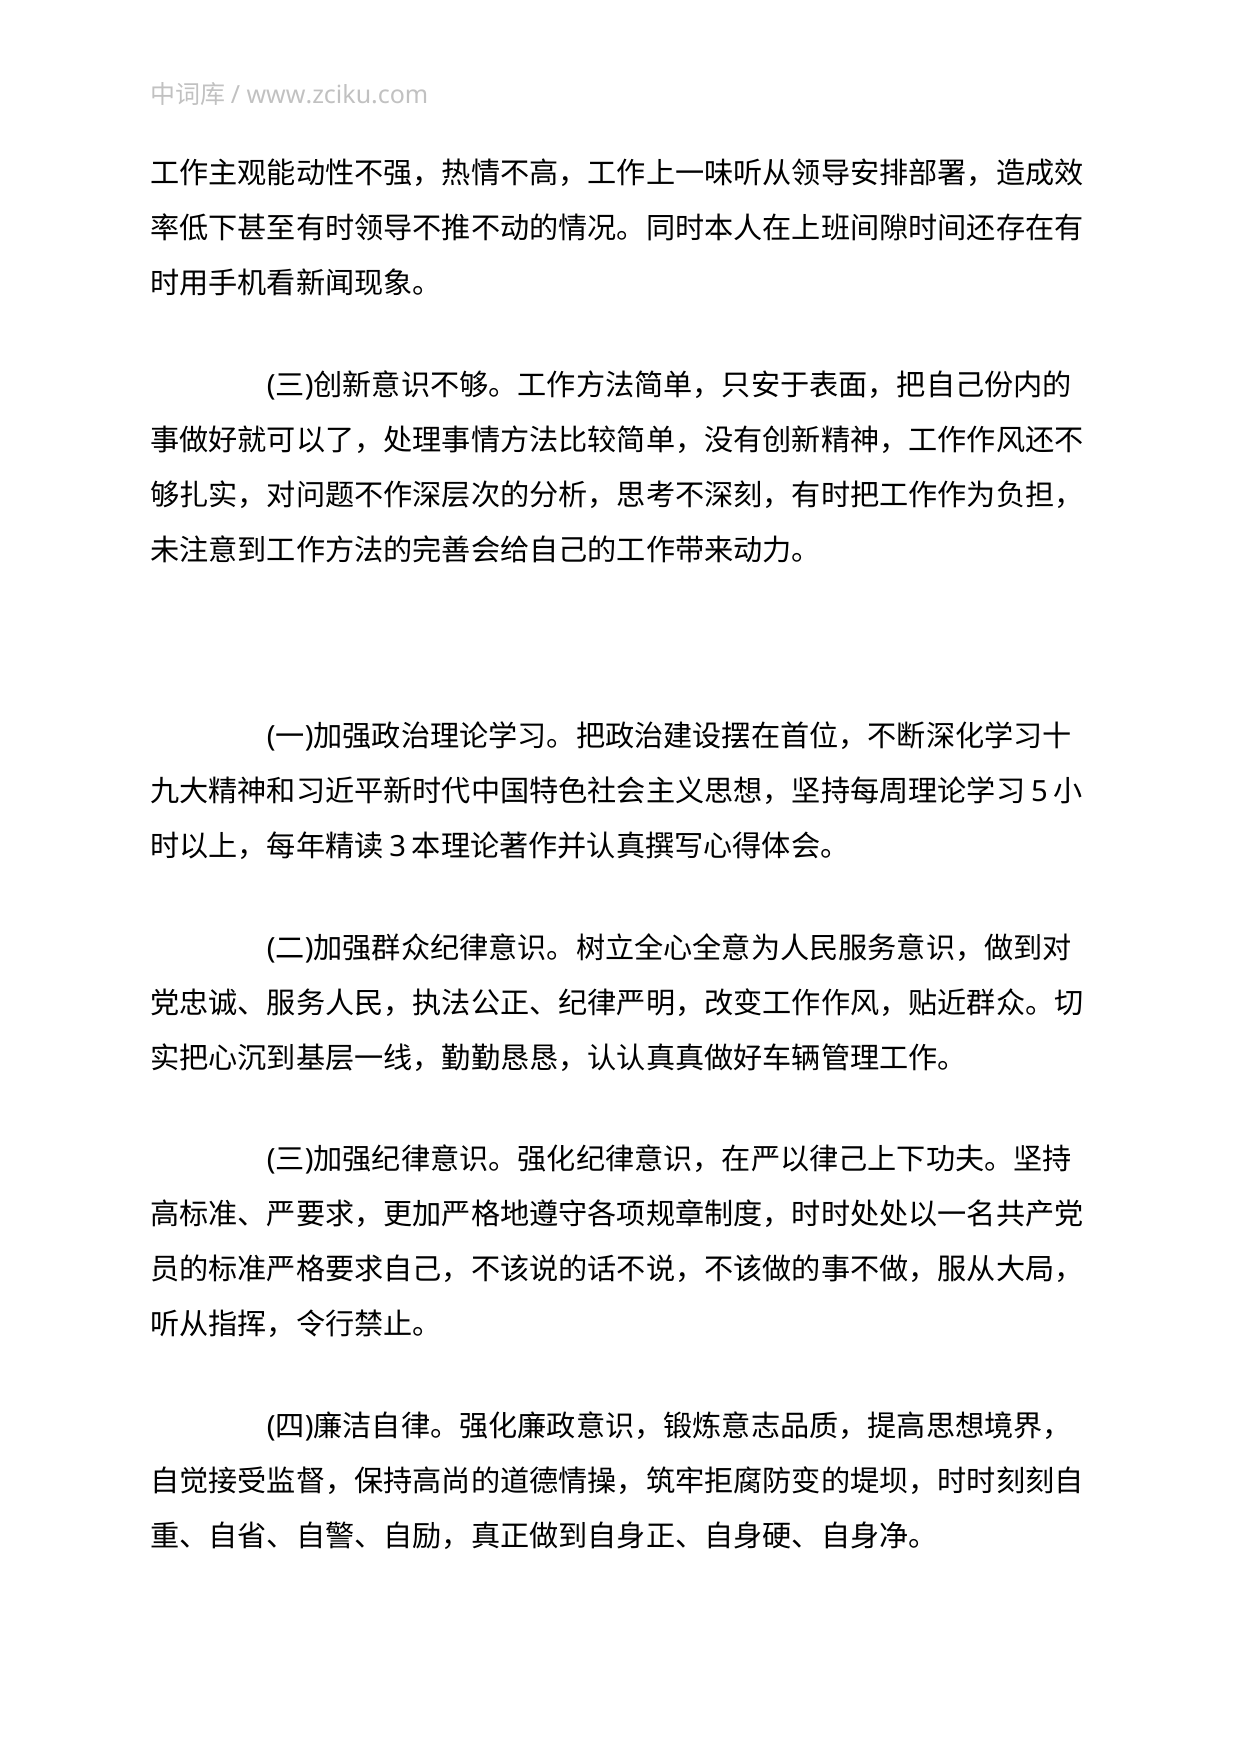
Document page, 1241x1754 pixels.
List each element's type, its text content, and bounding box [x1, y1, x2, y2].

text (三)创新意识不够。工作方法简单，只安于表面，把自己份内的事做好就可以了，处理事情方法比较简单，没有创新精神，工作作风还不够扎实，对问题不作深层次的分析，思考不深刻，有时把工作作为负担，未注意到工作方法的完善会给自己的工作带来动力。 [150, 362, 1090, 569]
text (一)加强政治理论学习。把政治建设摆在首位，不断深化学习十九大精神和习近平新时代中国特色社会主义思想，坚持每周理论学习5小时以上，每年精读3本理论著作并认真撰写心得体会。 [150, 712, 1090, 865]
text (四)廉洁自律。强化廉政意识，锻炼意志品质，提高思想境界，自觉接受监督，保持高尚的道德情操，筑牢拒腐防变的堤坝，时时刻刻自重、自省、自警、自励，真正做到自身正、自身硬、自身净。 [150, 1402, 1090, 1555]
text (二)加强群众纪律意识。树立全心全意为人民服务意识，做到对党忠诚、服务人民，执法公正、纪律严明，改变工作作风，贴近群众。切实把心沉到基层一线，勤勤恳恳，认认真真做好车辆管理工作。 [150, 924, 1090, 1076]
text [150, 150, 1090, 302]
text (三)加强纪律意识。强化纪律意识，在严以律己上下功夫。坚持高标准、严要求，更加严格地遵守各项规章制度，时时处处以一名共产党员的标准严格要求自己，不该说的话不说，不该做的事不做，服从大局，听从指挥，令行禁止。 [150, 1136, 1090, 1343]
